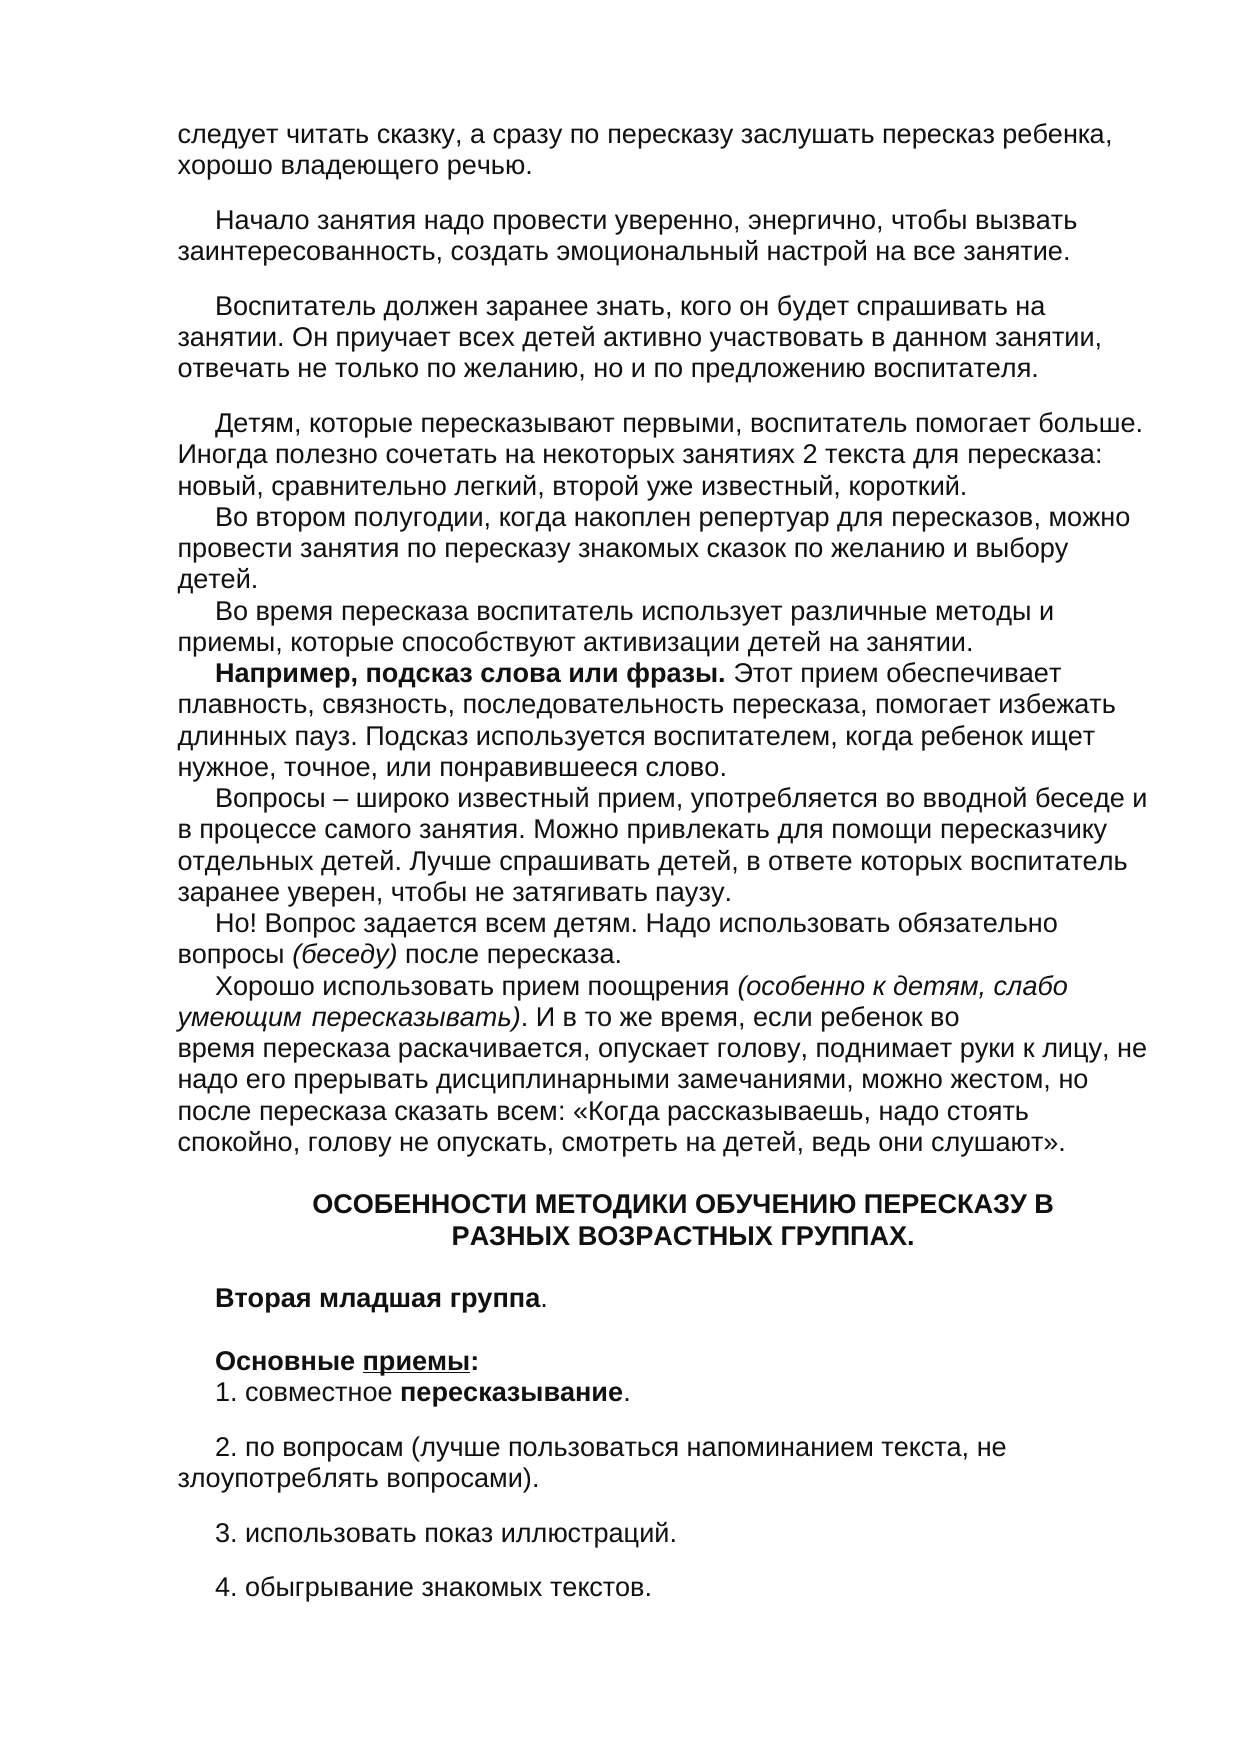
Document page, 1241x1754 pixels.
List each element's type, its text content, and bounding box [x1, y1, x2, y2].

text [177, 118, 1152, 181]
text Воспитатель должен заранее знать, кого он будет спрашивать на занятии. Он приучает всех детей активно участвовать в данном занятии, отвечать не только по желанию, но и по предложению воспитателя. [177, 290, 1152, 384]
text Например, подсказ слова или фразы. Этот прием обеспечивает плавность, связность, последовательность пересказа, помогает избежать длинных пауз. Подсказ используется воспитателем, когда ребенок ищет нужное, точное, или понравившееся слово. [177, 657, 1152, 782]
text Вторая младшая группа. [177, 1282, 1152, 1313]
text 4. обыгрывание знакомых текстов. [177, 1571, 1152, 1602]
text РАЗНЫХ ВОЗРАСТНЫХ ГРУППАХ. [177, 1220, 1152, 1251]
text Но! Вопрос задается всем детям. Надо использовать обязательно вопросы (беседу) после пересказа. [177, 907, 1152, 970]
text Хорошо использовать прием поощрения (особенно к детям, слабо умеющим пересказывать). И в то же время, если ребенок во время пересказа раскачивается, опускает голову, поднимает руки к лицу, не надо его прерывать дисциплинарными замечаниями, можно жестом, но после пересказа сказать всем: «Когда рассказываешь, надо стоять спокойно, голову не опускать, смотреть на детей, ведь они слушают». [177, 970, 1152, 1157]
text 2. по вопросам (лучше пользоваться напоминанием текста, не злоупотреблять вопросами). [177, 1431, 1152, 1493]
text 3. использовать показ иллюстраций. [177, 1517, 1152, 1548]
text Основные приемы: [177, 1345, 1152, 1376]
text 1. совместное пересказывание. [177, 1376, 1152, 1407]
text Во втором полугодии, когда накоплен репертуар для пересказов, можно провести занятия по пересказу знакомых сказок по желанию и выбору детей. [177, 501, 1152, 595]
text Начало занятия надо провести уверенно, энергично, чтобы вызвать заинтересованность, создать эмоциональный настрой на все занятие. [177, 204, 1152, 267]
text Детям, которые пересказывают первыми, воспитатель помогает больше. Иногда полезно сочетать на некоторых занятиях 2 текста для пересказа: новый, сравнительно легкий, второй уже известный, короткий. [177, 407, 1152, 501]
text ОСОБЕННОСТИ МЕТОДИКИ ОБУЧЕНИЮ ПЕРЕСКАЗУ В [177, 1188, 1152, 1220]
text Во время пересказа воспитатель использует различные методы и приемы, которые способствуют активизации детей на занятии. [177, 595, 1152, 657]
text Вопросы – широко известный прием, употребляется во вводной беседе и в процессе самого занятия. Можно привлекать для помощи пересказчику отдельных детей. Лучше спрашивать детей, в ответе которых воспитатель заранее уверен, чтобы не затягивать паузу. [177, 782, 1152, 907]
